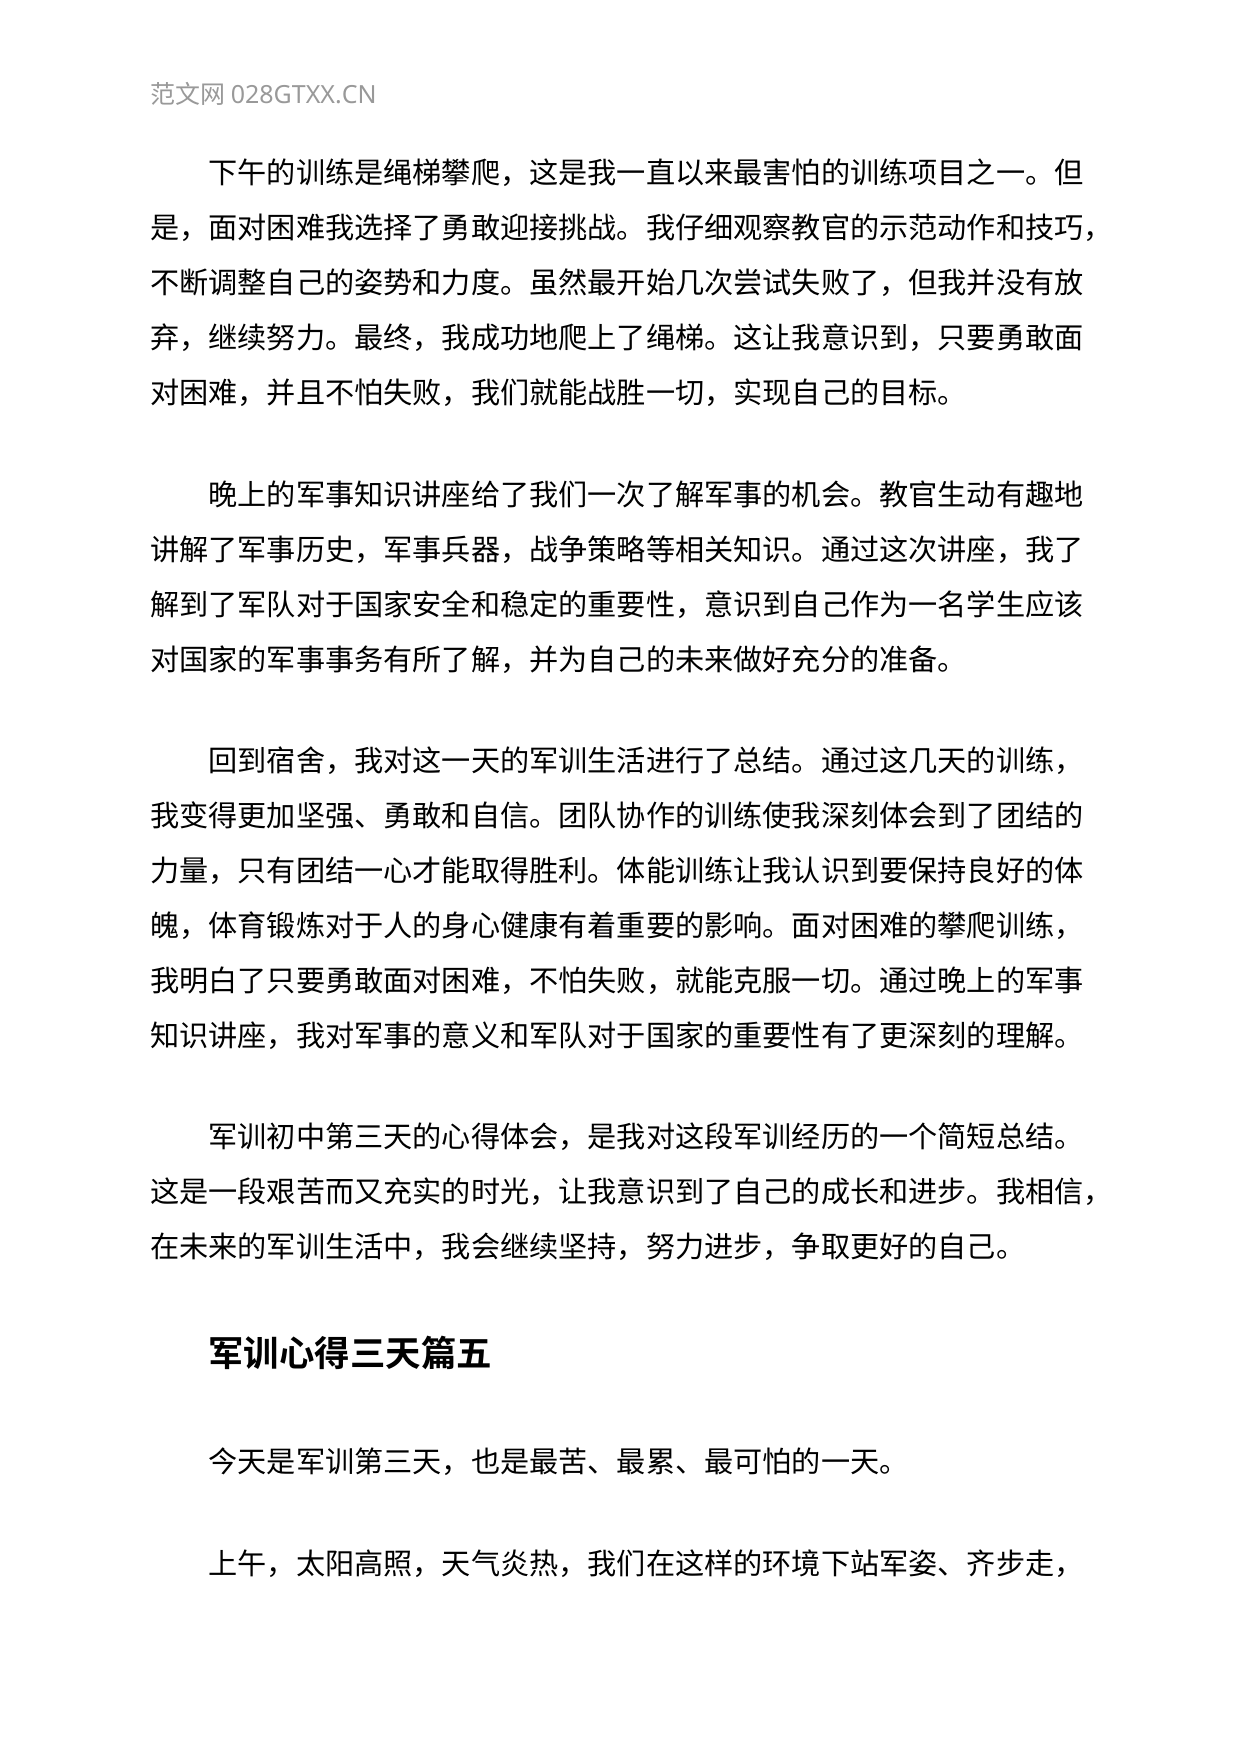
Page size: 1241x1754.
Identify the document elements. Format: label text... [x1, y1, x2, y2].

text 晚上的军事知识讲座给了我们一次了解军事的机会。教官生动有趣地讲解了军事历史，军事兵器，战争策略等相关知识。通过这次讲座，我了解到了军队对于国家安全和稳定的重要性，意识到自己作为一名学生应该对国家的军事事务有所了解，并为自己的未来做好充分的准备。 [150, 471, 1090, 678]
text 今天是军训第三天，也是最苦、最累、最可怕的一天。 [150, 1439, 1090, 1481]
text 下午的训练是绳梯攀爬，这是我一直以来最害怕的训练项目之一。但是，面对困难我选择了勇敢迎接挑战。我仔细观察教官的示范动作和技巧，不断调整自己的姿势和力度。虽然最开始几次尝试失败了，但我并没有放弃，继续努力。最终，我成功地爬上了绳梯。这让我意识到，只要勇敢面对困难，并且不怕失败，我们就能战胜一切，实现自己的目标。 [150, 150, 1090, 412]
text 回到宿舍，我对这一天的军训生活进行了总结。通过这几天的训练，我变得更加坚强、勇敢和自信。团队协作的训练使我深刻体会到了团结的力量，只有团结一心才能取得胜利。体能训练让我认识到要保持良好的体魄，体育锻炼对于人的身心健康有着重要的影响。面对困难的攀爬训练，我明白了只要勇敢面对困难，不怕失败，就能克服一切。通过晚上的军事知识讲座，我对军事的意义和军队对于国家的重要性有了更深刻的理解。 [150, 738, 1090, 1054]
text 军训初中第三天的心得体会，是我对这段军训经历的一个简短总结。这是一段艰苦而又充实的时光，让我意识到了自己的成长和进步。我相信，在未来的军训生活中，我会继续坚持，努力进步，争取更好的自己。 [150, 1114, 1090, 1266]
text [150, 1541, 1090, 1583]
text 军训心得三天篇五 [150, 1326, 1090, 1377]
